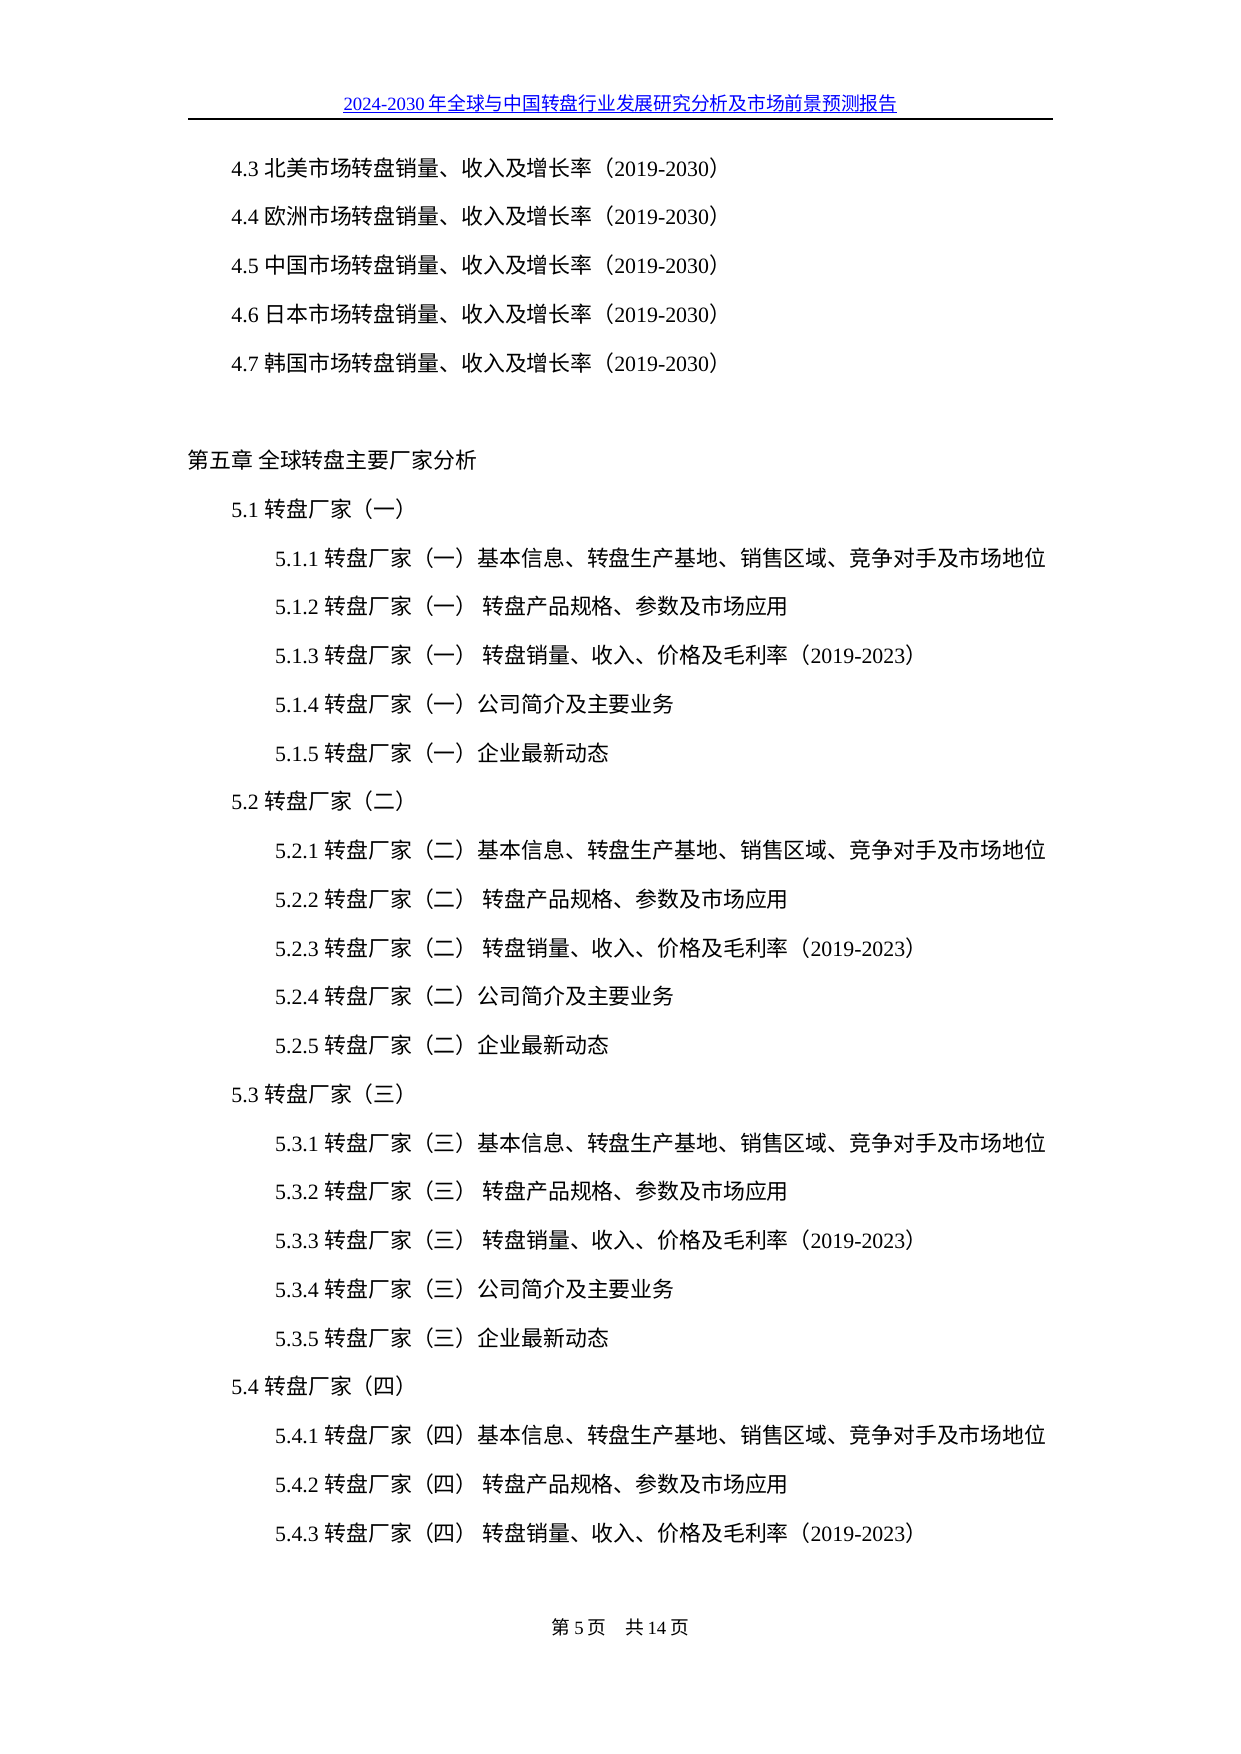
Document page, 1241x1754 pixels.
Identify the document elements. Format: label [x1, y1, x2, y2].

text [187, 150, 1053, 1548]
